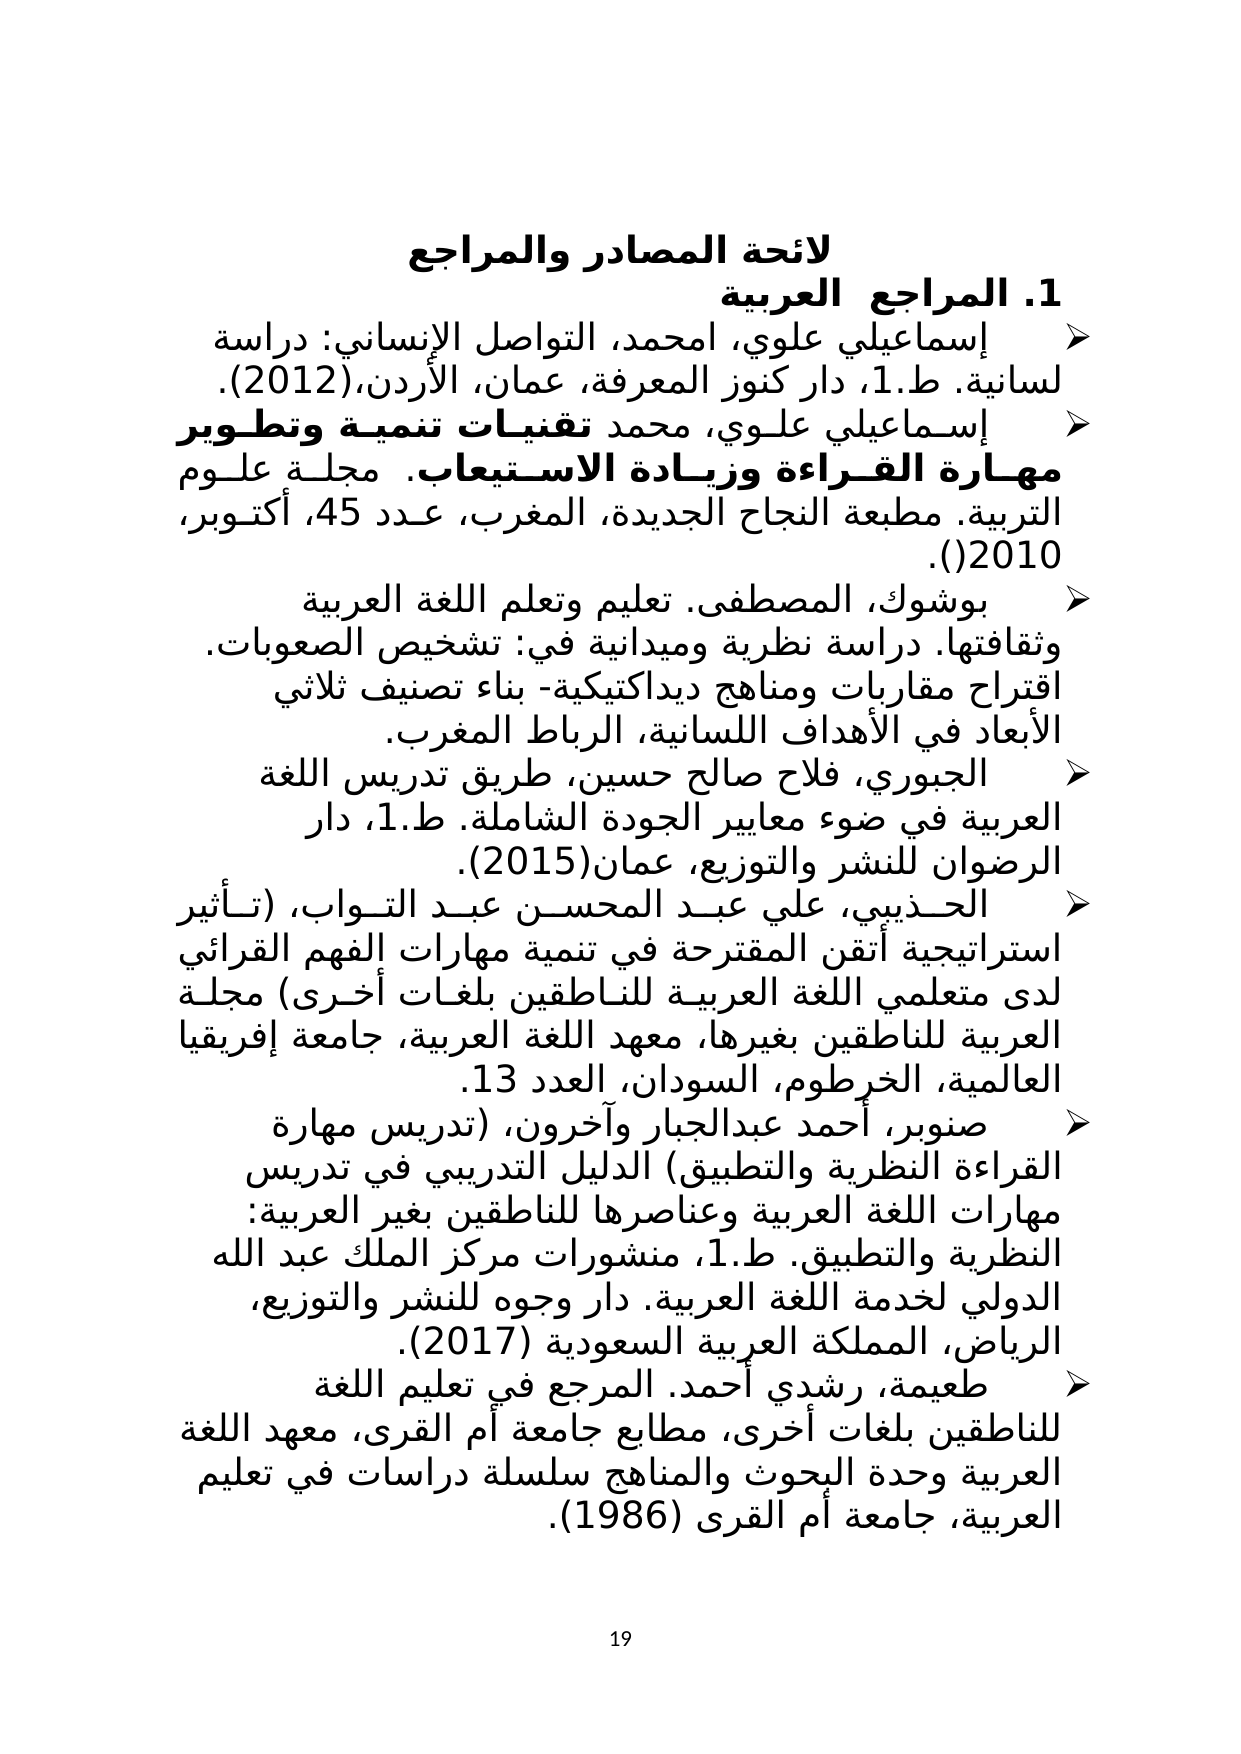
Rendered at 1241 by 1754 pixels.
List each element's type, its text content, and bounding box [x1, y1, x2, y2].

list طعيمة، رشدي أحمد. المرجع في تعليم اللغة للناطقين بلغات أخرى، مطابع جامعة أم القرى، معهد اللغة العربية وحدة البحوث والمناهج سلسلة دراسات في تعليم العربية، جامعة أم القرى (1986). [177, 1363, 1063, 1538]
list صنوبر، أحمد عبدالجبار وآخرون، (تدريس مهارة القراءة النظرية والتطبيق) الدليل التدريبي في تدريس مهارات اللغة العربية وعناصرها للناطقين بغير العربية: النظرية والتطبيق. ط.1، منشورات مركز الملك عبد الله الدولي لخدمة اللغة العربية. دار وجوه للنشر والتوزيع، الرياض، المملكة العربية السعودية (2017). [177, 1101, 1063, 1363]
text لائحة المصادر والمراجع [177, 228, 1063, 272]
text 1. المراجع العربية [177, 272, 1063, 316]
list إسماعيلي علوي، محمد تقنيات تنمية وتطوير مهارة القراءة وزيادة الاستيعاب. مجلة علوم التربية. مطبعة النجاح الجديدة، المغرب، عدد 45، أكتوبر، 2010(). [177, 403, 1063, 577]
list الحذيبي، علي عبد المحسن عبد التواب، (تأثير استراتيجية أتقن المقترحة في تنمية مهارات الفهم القرائي لدى متعلمي اللغة العربية للناطقين بلغات أخرى) مجلة العربية للناطقين بغيرها، معهد اللغة العربية، جامعة إفريقيا العالمية، الخرطوم، السودان، العدد 13. [177, 883, 1063, 1101]
list إسماعيلي علوي، امحمد، التواصل الإنساني: دراسة لسانية. ط.1، دار كنوز المعرفة، عمان، الأردن،(2012). [177, 316, 1063, 403]
list بوشوك، المصطفى. تعليم وتعلم اللغة العربية وثقافتها. دراسة نظرية وميدانية في: تشخيص الصعوبات. اقتراح مقاربات ومناهج ديداكتيكية- بناء تصنيف ثلاثي الأبعاد في الأهداف اللسانية، الرباط المغرب. [177, 577, 1063, 752]
list الجبوري، فلاح صالح حسين، طريق تدريس اللغة العربية في ضوء معايير الجودة الشاملة. ط.1، دار الرضوان للنشر والتوزيع، عمان(2015). [177, 752, 1063, 883]
